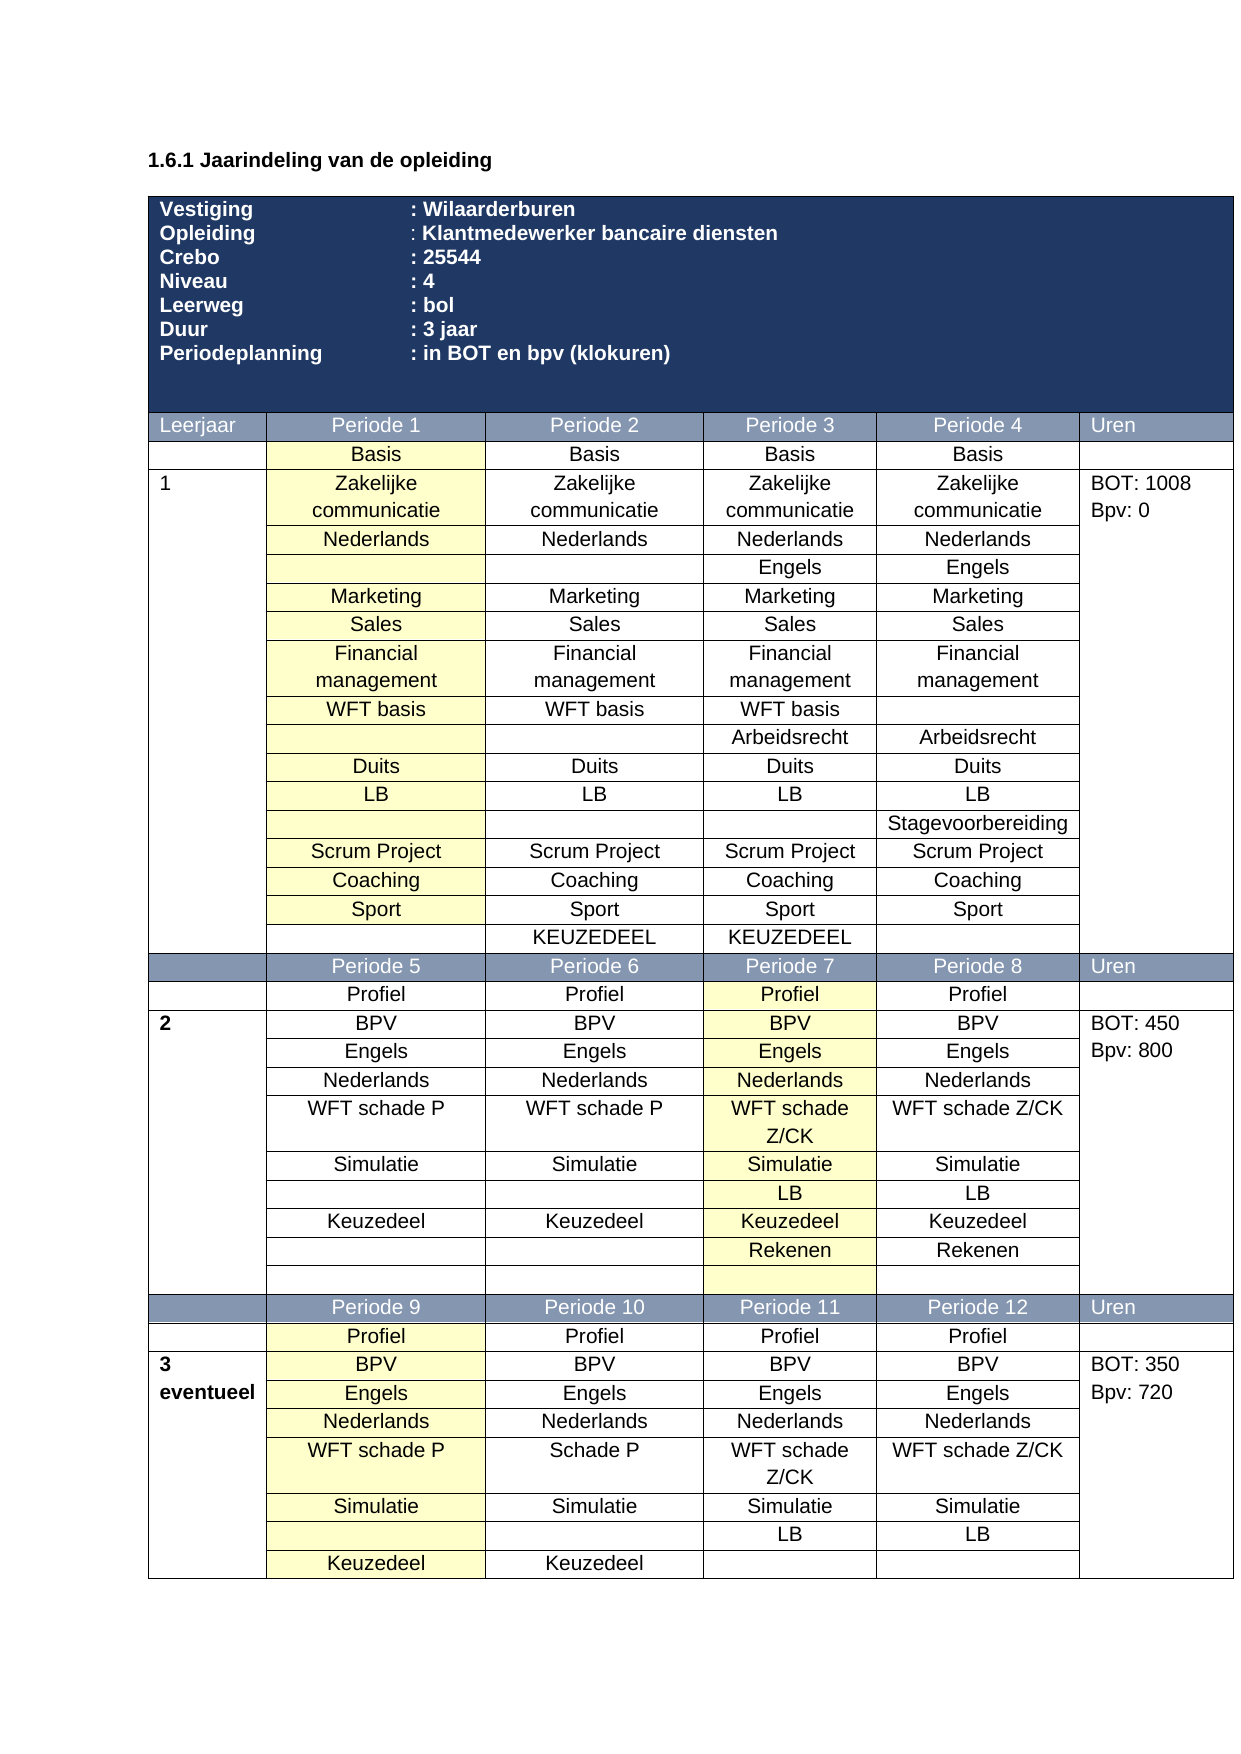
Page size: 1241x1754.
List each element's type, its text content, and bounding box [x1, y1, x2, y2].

table_cell Profiel [704, 1324, 876, 1351]
table_cell Engels [486, 1381, 703, 1408]
table_cell Duits [267, 754, 485, 781]
table_cell WFT basis [704, 697, 876, 724]
table_cell LB [267, 782, 485, 810]
table_cell Periode 10 [486, 1295, 703, 1322]
table_cell Periode 5 [267, 954, 485, 981]
table_cell LB [877, 1522, 1079, 1550]
table_cell Marketing [267, 584, 485, 611]
table_cell WFT schade Z/CK [704, 1096, 876, 1151]
table_cell Simulatie [486, 1152, 703, 1180]
table_cell Profiel [877, 1324, 1079, 1351]
table_cell [486, 1238, 703, 1265]
table_cell LB [877, 782, 1079, 810]
table_cell WFT basis [267, 697, 485, 724]
table_cell Profiel [267, 982, 485, 1009]
table_cell Simulatie [486, 1494, 703, 1521]
table_cell Profiel [486, 1324, 703, 1351]
table_cell [486, 555, 703, 582]
table_cell Marketing [704, 584, 876, 611]
table_cell Nederlands [877, 1409, 1079, 1437]
table_cell Nederlands [704, 526, 876, 554]
table_cell Basis [486, 442, 703, 469]
table_cell [149, 442, 266, 469]
table_cell BPV [486, 1011, 703, 1038]
table_cell Zakelijke communicatie [704, 470, 876, 525]
table_cell Periode 8 [877, 954, 1079, 981]
table_cell [149, 1295, 266, 1322]
table_cell Nederlands [267, 1409, 485, 1437]
table_cell [486, 811, 703, 838]
table_cell BOT: 1008 Bpv: 0 [1080, 470, 1233, 952]
table_cell BPV [877, 1011, 1079, 1038]
table_cell Duits [486, 754, 703, 781]
table_cell [267, 555, 485, 582]
table_cell WFT schade P [267, 1438, 485, 1493]
table_cell Periode 3 [704, 413, 876, 441]
table_cell Simulatie [267, 1152, 485, 1180]
table_cell BPV [267, 1352, 485, 1379]
table_cell [704, 1551, 876, 1578]
table_cell Basis [267, 442, 485, 469]
text 1.6.1 Jaarindeling van de opleiding [148, 148, 1078, 172]
table_cell Zakelijke communicatie [486, 470, 703, 525]
table_cell Opleiding Crebo Niveau Leerweg Duur Periodeplanning [149, 221, 399, 412]
table_header Vestiging [149, 197, 399, 221]
table_cell Sport [267, 896, 485, 924]
table_cell [267, 1522, 485, 1550]
table_cell Sales [267, 612, 485, 639]
table_cell Duits [704, 754, 876, 781]
table_cell Leerjaar [149, 413, 266, 441]
table_cell Basis [704, 442, 876, 469]
table_cell Coaching [267, 868, 485, 895]
table_cell [704, 1266, 876, 1294]
table_cell Engels [704, 1039, 876, 1067]
table_cell Sport [704, 896, 876, 924]
table_cell Coaching [877, 868, 1079, 895]
table_cell Nederlands [486, 1409, 703, 1437]
table_cell Keuzedeel [267, 1551, 485, 1578]
table_header : Wilaarderburen [399, 197, 1233, 221]
table_cell Scrum Project [877, 839, 1079, 867]
table_cell LB [486, 782, 703, 810]
table_cell Sport [877, 896, 1079, 924]
table_cell Sales [486, 612, 703, 639]
table_cell Nederlands [704, 1068, 876, 1095]
table_cell Arbeidsrecht [877, 725, 1079, 753]
table_cell Engels [877, 555, 1079, 582]
table_cell LB [704, 782, 876, 810]
table_cell Simulatie [704, 1152, 876, 1180]
table_cell Rekenen [877, 1238, 1079, 1265]
table_cell LB [877, 1181, 1079, 1208]
table_cell Schade P [486, 1438, 703, 1493]
table_cell LB [704, 1522, 876, 1550]
table_cell [267, 925, 485, 952]
table_cell WFT schade Z/CK [877, 1096, 1079, 1151]
table_cell Engels [877, 1039, 1079, 1067]
table_cell [486, 1522, 703, 1550]
table_cell Financial management [877, 641, 1079, 696]
table_cell [267, 1266, 485, 1294]
table_cell Basis [877, 442, 1079, 469]
table_cell Nederlands [486, 526, 703, 554]
table_cell Simulatie [877, 1152, 1079, 1180]
table_cell 1 [149, 470, 266, 952]
table_cell Engels [877, 1381, 1079, 1408]
table_cell KEUZEDEEL [704, 925, 876, 952]
table_cell BOT: 450 Bpv: 800 [1080, 1011, 1233, 1294]
table_cell Engels [267, 1381, 485, 1408]
table_cell Sport [486, 896, 703, 924]
table_cell Nederlands [267, 526, 485, 554]
table_cell BPV [704, 1352, 876, 1379]
table_cell [486, 1181, 703, 1208]
table_cell Engels [267, 1039, 485, 1067]
table_cell Simulatie [704, 1494, 876, 1521]
table_cell 2 [149, 1011, 266, 1294]
table_cell [1080, 982, 1233, 1009]
table_cell Rekenen [704, 1238, 876, 1265]
table_cell Simulatie [267, 1494, 485, 1521]
table_cell Financial management [267, 641, 485, 696]
table_cell Zakelijke communicatie [877, 470, 1079, 525]
table_cell Duits [877, 754, 1079, 781]
table_cell Periode 9 [267, 1295, 485, 1322]
table_cell Financial management [486, 641, 703, 696]
table_cell Periode 4 [877, 413, 1079, 441]
table_cell Periode 7 [704, 954, 876, 981]
table_cell Periode 1 [267, 413, 485, 441]
table_cell BOT: 350 Bpv: 720 Uren [1080, 1352, 1233, 1578]
table_cell Nederlands [877, 526, 1079, 554]
table_cell Profiel [486, 982, 703, 1009]
table_cell Keuzedeel [704, 1209, 876, 1237]
table_cell Keuzedeel [877, 1209, 1079, 1237]
table_cell Simulatie [877, 1494, 1079, 1521]
table_cell WFT schade P [486, 1096, 703, 1151]
table_cell LB [704, 1181, 876, 1208]
table_cell Nederlands [267, 1068, 485, 1095]
table_cell [486, 1266, 703, 1294]
table_cell Scrum Project [486, 839, 703, 867]
table_cell Marketing [877, 584, 1079, 611]
table_cell Uren [1080, 1295, 1233, 1322]
table_cell Scrum Project [704, 839, 876, 867]
table_cell [267, 725, 485, 753]
table_cell [1080, 1324, 1233, 1351]
table_cell Sales [704, 612, 876, 639]
table_cell [267, 1181, 485, 1208]
table_cell Scrum Project [267, 839, 485, 867]
table_cell [877, 925, 1079, 952]
table_cell [149, 982, 266, 1009]
table_cell Periode 6 [486, 954, 703, 981]
table_cell [877, 1551, 1079, 1578]
table_cell [704, 811, 876, 838]
table_cell 3 eventueel [149, 1352, 266, 1578]
table_cell Uren [1080, 413, 1233, 441]
table_cell Zakelijke communicatie [267, 470, 485, 525]
table_cell BPV [704, 1011, 876, 1038]
table_cell [149, 1324, 266, 1351]
table_cell Keuzedeel [486, 1209, 703, 1237]
table_cell Profiel [267, 1324, 485, 1351]
table_cell Periode 11 [704, 1295, 876, 1322]
table_cell Stagevoorbereiding [877, 811, 1079, 838]
table_cell Profiel [877, 982, 1079, 1009]
table_cell Periode 2 [486, 413, 703, 441]
table_cell WFT schade P [267, 1096, 485, 1151]
table_cell BPV [486, 1352, 703, 1379]
table_cell WFT schade Z/CK [704, 1438, 876, 1493]
table_cell Marketing [486, 584, 703, 611]
table_cell BPV [267, 1011, 485, 1038]
table_cell Keuzedeel [486, 1551, 703, 1578]
table_cell Coaching [486, 868, 703, 895]
table_cell Arbeidsrecht [704, 725, 876, 753]
table_cell Financial management [704, 641, 876, 696]
table_cell [267, 1238, 485, 1265]
table_cell [1080, 442, 1233, 469]
table_cell : Klantmedewerker bancaire diensten : 25544 : 4 : bol : 3 jaar : in BOT en bpv (klokuren) [399, 221, 1233, 412]
table_cell KEUZEDEEL [486, 925, 703, 952]
table_cell [149, 954, 266, 981]
table_cell Engels [704, 555, 876, 582]
table_cell Keuzedeel [267, 1209, 485, 1237]
table_cell Uren [1080, 954, 1233, 981]
table_cell BPV [877, 1352, 1079, 1379]
table_cell [486, 725, 703, 753]
table_cell [877, 1266, 1079, 1294]
table_cell Periode 12 [877, 1295, 1079, 1322]
table_cell Sales [877, 612, 1079, 639]
table_cell Engels [486, 1039, 703, 1067]
table_cell Coaching [704, 868, 876, 895]
table_cell WFT basis [486, 697, 703, 724]
table_cell Nederlands [486, 1068, 703, 1095]
table_cell Profiel [704, 982, 876, 1009]
table_cell Nederlands [704, 1409, 876, 1437]
table_cell Engels [704, 1381, 876, 1408]
table_cell WFT schade Z/CK [877, 1438, 1079, 1493]
table_cell Nederlands [877, 1068, 1079, 1095]
table_cell [877, 697, 1079, 724]
table_cell [267, 811, 485, 838]
